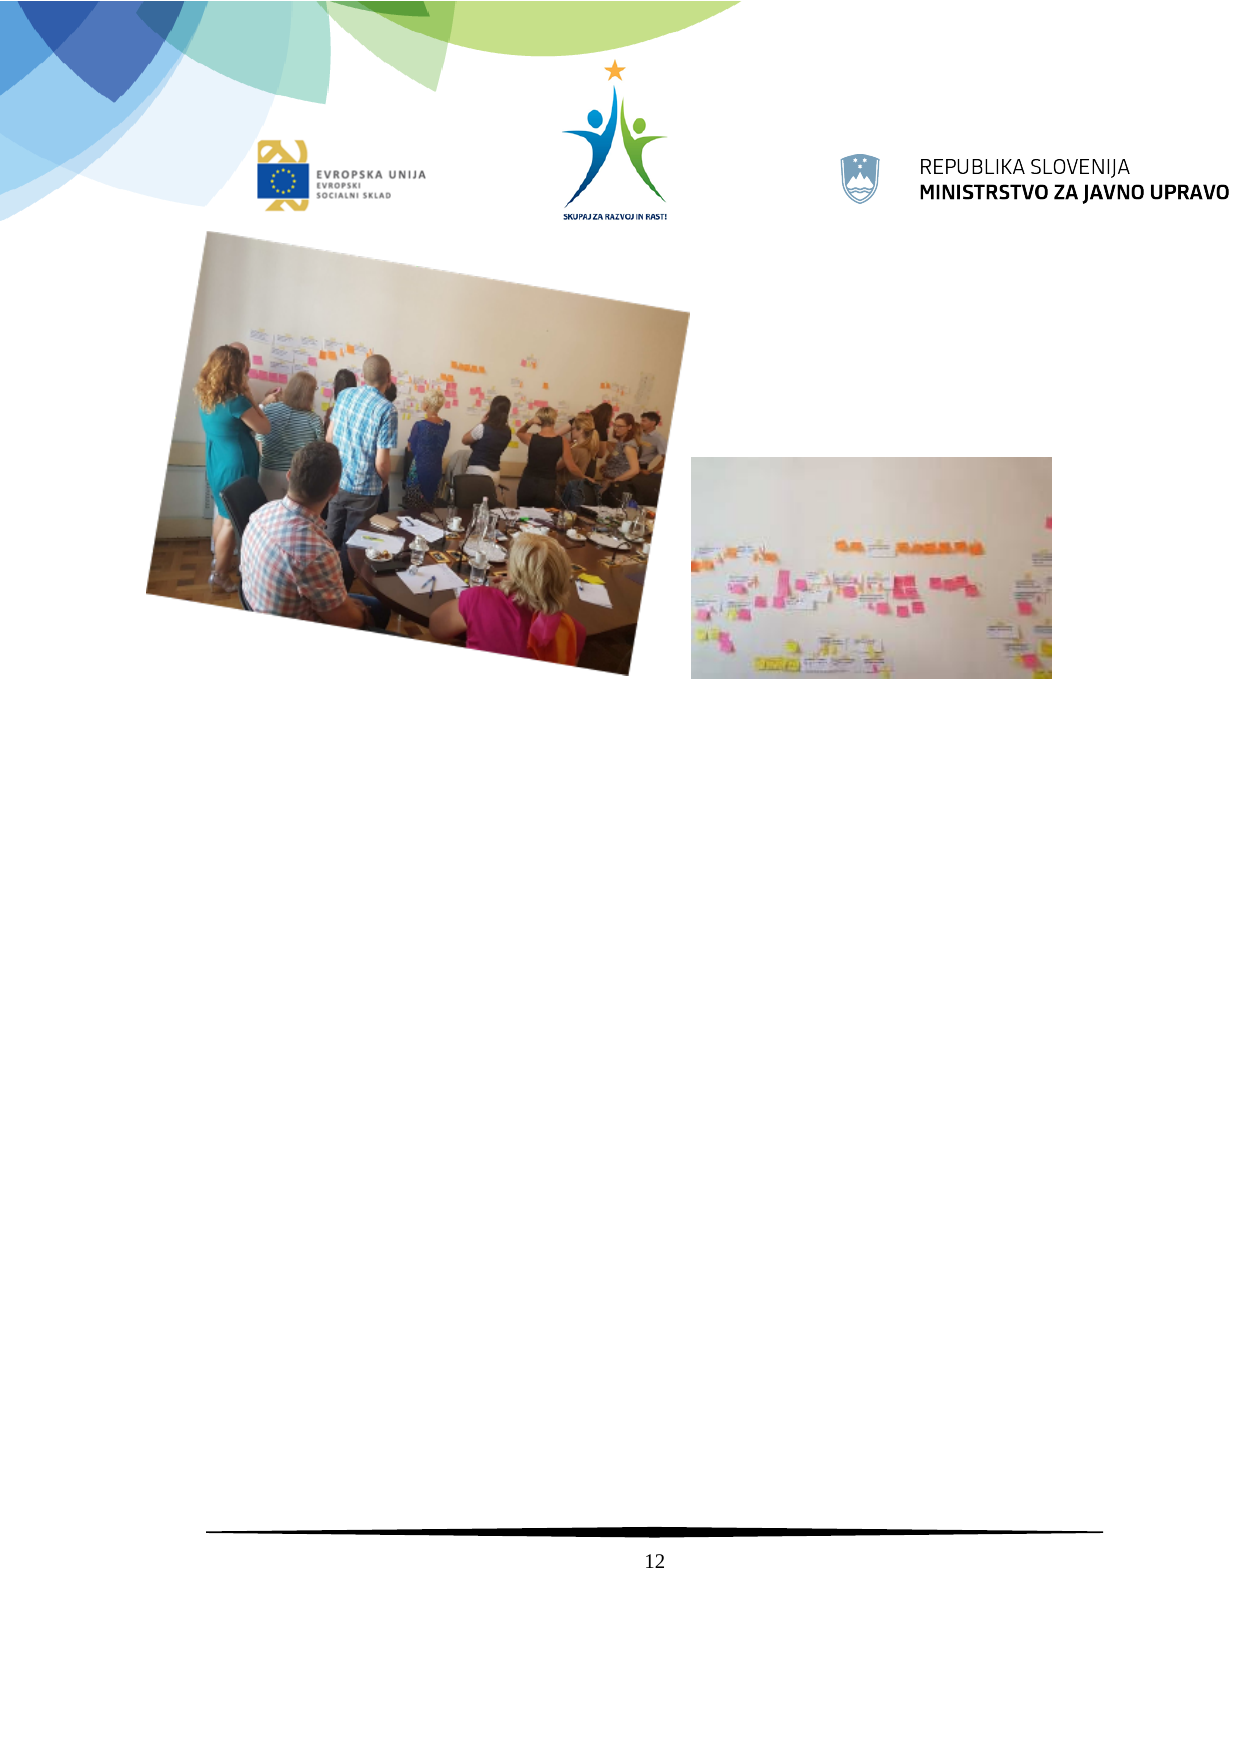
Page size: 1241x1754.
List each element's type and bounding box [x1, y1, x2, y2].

picture [691, 457, 1052, 679]
picture [0, 1, 742, 676]
picture [840, 154, 1230, 206]
